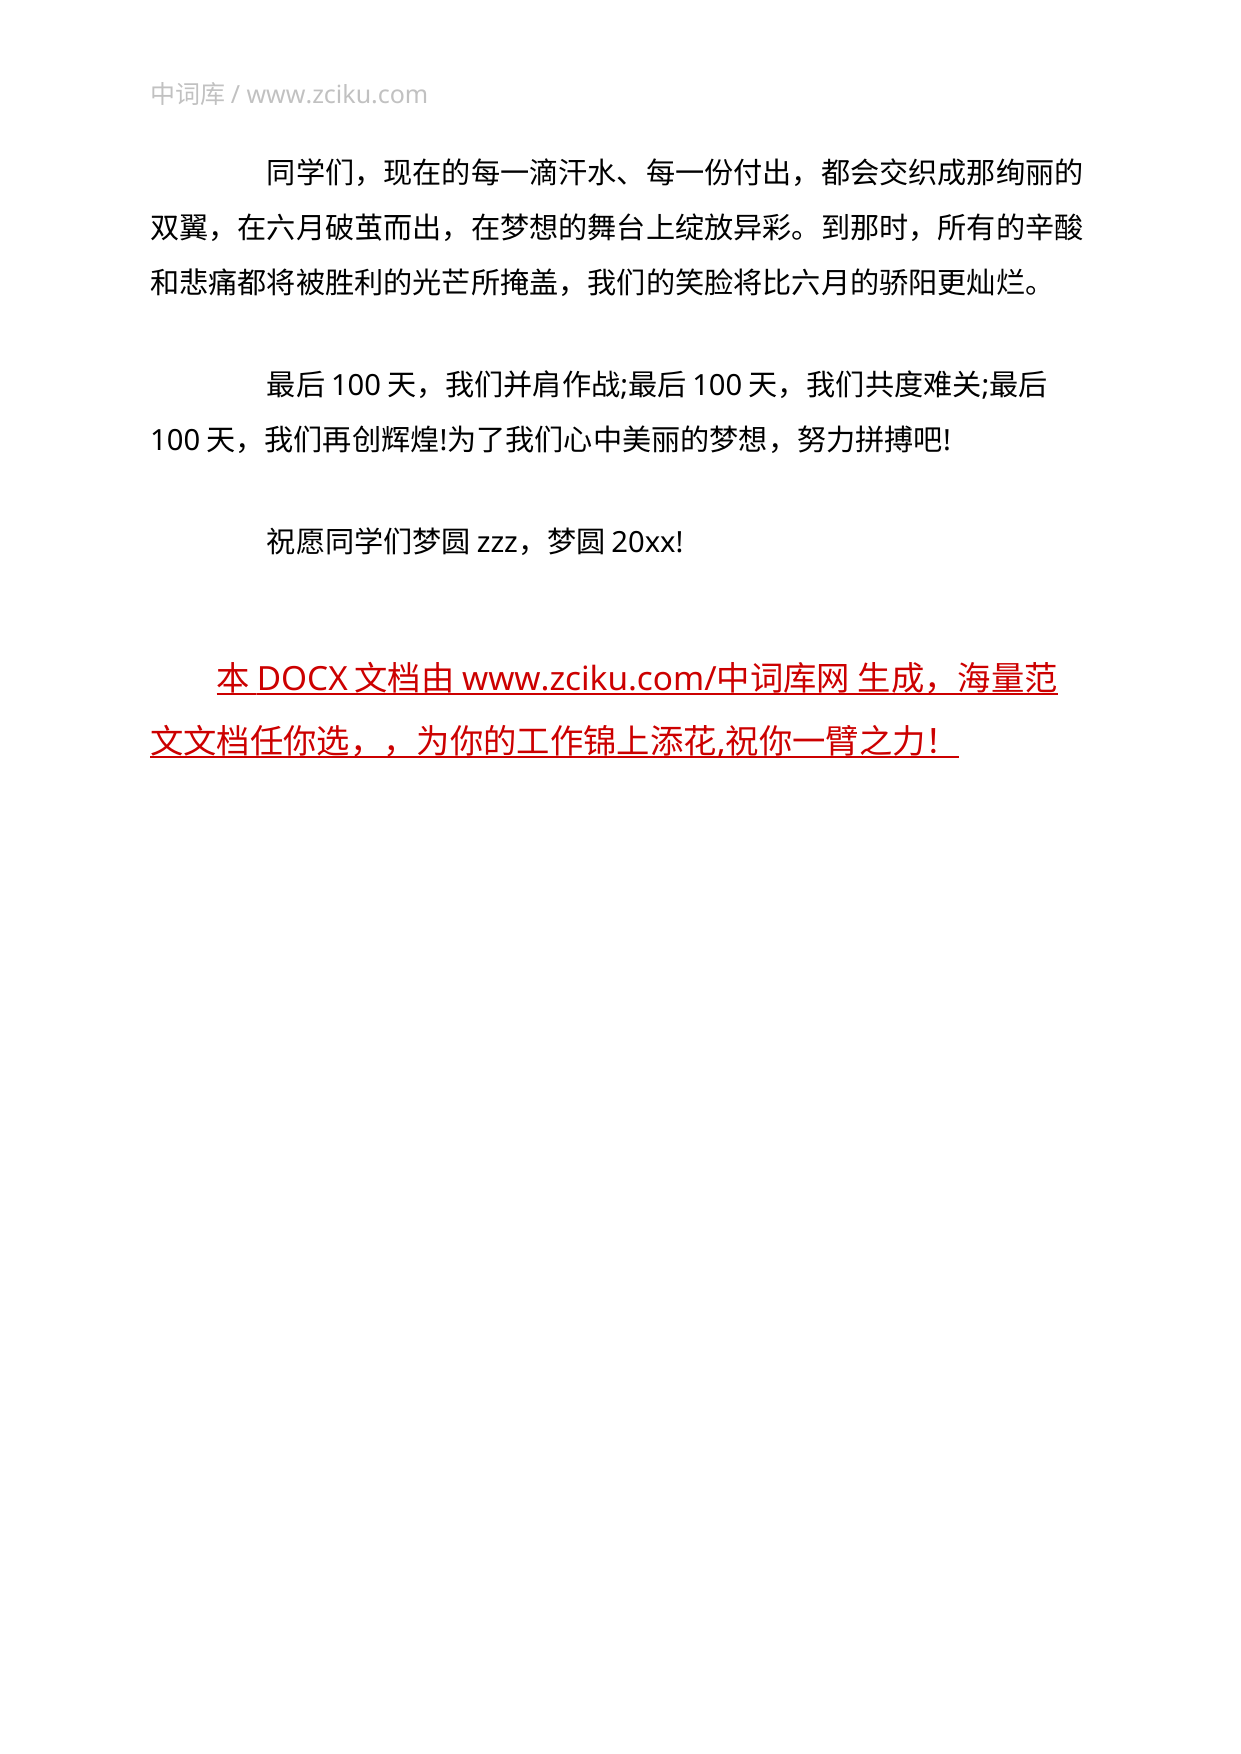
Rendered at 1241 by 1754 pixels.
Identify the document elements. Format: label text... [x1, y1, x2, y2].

text 祝愿同学们梦圆zzz，梦圆20xx! [150, 518, 1090, 561]
text 最后100天，我们并肩作战;最后100天，我们共度难关;最后100天，我们再创辉煌!为了我们心中美丽的梦想，努力拼搏吧! [150, 362, 1090, 459]
text 本DOCX文档由 www.zciku.com/中词库网 生成，海量范文文档任你选，，为你的工作锦上添花,祝你一臂之力！ [150, 652, 1090, 763]
text 同学们，现在的每一滴汗水、每一份付出，都会交织成那绚丽的双翼，在六月破茧而出，在梦想的舞台上绽放异彩。到那时，所有的辛酸和悲痛都将被胜利的光芒所掩盖，我们的笑脸将比六月的骄阳更灿烂。 [150, 150, 1090, 302]
